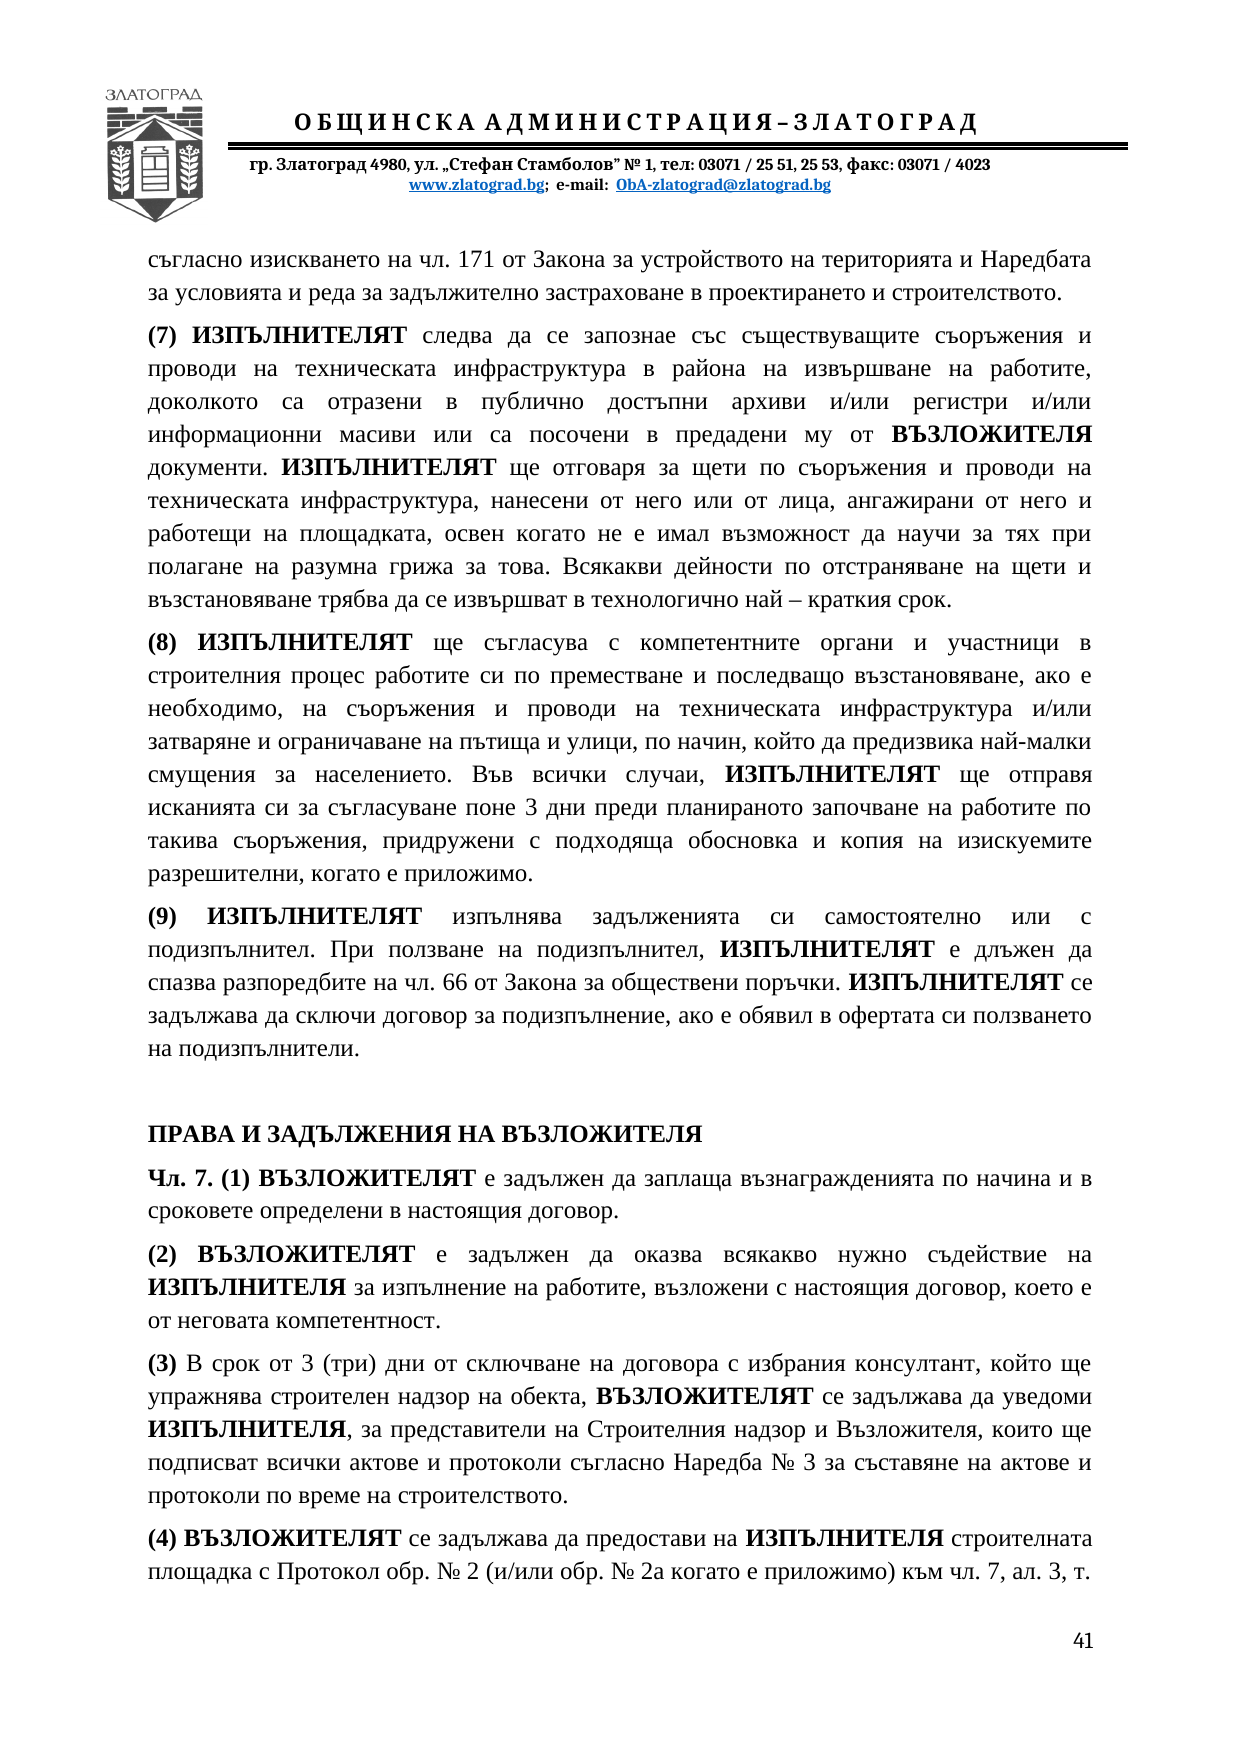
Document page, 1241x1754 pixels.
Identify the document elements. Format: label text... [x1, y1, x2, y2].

text ПРАВА И ЗАДЪЛЖЕНИЯ НА ВЪЗЛОЖИТЕЛЯ [148, 1119, 1093, 1148]
text (2) ВЪЗЛОЖИТЕЛЯТ е задължен да оказва всякакво нужно съдействие на ИЗПЪЛНИТЕЛЯ за изпълнение на работите, възложени с настоящия договор, което е от неговата компетентност. [148, 1239, 1093, 1333]
text (8) ИЗПЪЛНИТЕЛЯТ ще съгласува с компетентните органи и участници в строителния процес работите си по преместване и последващо възстановяване, ако е необходимо, на съоръжения и проводи на техническата инфраструктура и/или затваряне и ограничаване на пътища и улици, по начин, който да предизвика най-малки смущения за населението. Във всички случаи, Изпълнителят ще отправя исканията си за съгласуване поне 3 дни преди планираното започване на работите по такива съоръжения, придружени с подходяща обосновка и копия на изискуемите разрешителни, когато е приложимо. [148, 627, 1093, 887]
text Чл. 7. (1) ВЪЗЛОЖИТЕЛЯТ е задължен да заплаща възнагражденията по начина и в сроковете определени в настоящия договор. [148, 1163, 1093, 1224]
text (7) ИЗПЪЛНИТЕЛЯТ следва да се запознае със съществуващите съоръжения и проводи на техническата инфраструктура в района на извършване на работите, доколкото са отразени в публично достъпни архиви и/или регистри и/или информационни масиви или са посочени в предадени му от ВЪЗЛОЖИТЕЛЯ документи. ИЗПЪЛНИТЕЛЯТ ще отговаря за щети по съоръжения и проводи на техническата инфраструктура, нанесени от него или от лица, ангажирани от него и работещи на площадката, освен когато не е имал възможност да научи за тях при полагане на разумна грижа за това. Всякакви дейности по отстраняване на щети и възстановяване трябва да се извършват в технологично най – краткия срок. [148, 320, 1093, 613]
text (9) ИЗПЪЛНИТЕЛЯТ изпълнява задълженията си самостоятелно или с подизпълнител. При ползване на подизпълнител, ИЗПЪЛНИТЕЛЯТ е длъжен да спазва разпоредбите на чл. 66 от Закона за обществени поръчки. ИЗПЪЛНИТЕЛЯТ се задължава да сключи договор за подизпълнение, ако е обявил в офертата си ползването на подизпълнители. [148, 901, 1093, 1062]
text (3) В срок от 3 (три) дни от сключване на договора с избрания консултант, който ще упражнява строителен надзор на обекта, ВЪЗЛОЖИТЕЛЯТ се задължава да уведоми ИЗПЪЛНИТЕЛЯ, за представители на Строителния надзор и Възложителя, които ще подписват всички актове и протоколи съгласно Наредба № 3 за съставяне на актове и протоколи по време на строителството. [148, 1348, 1093, 1508]
picture [100, 85, 208, 225]
